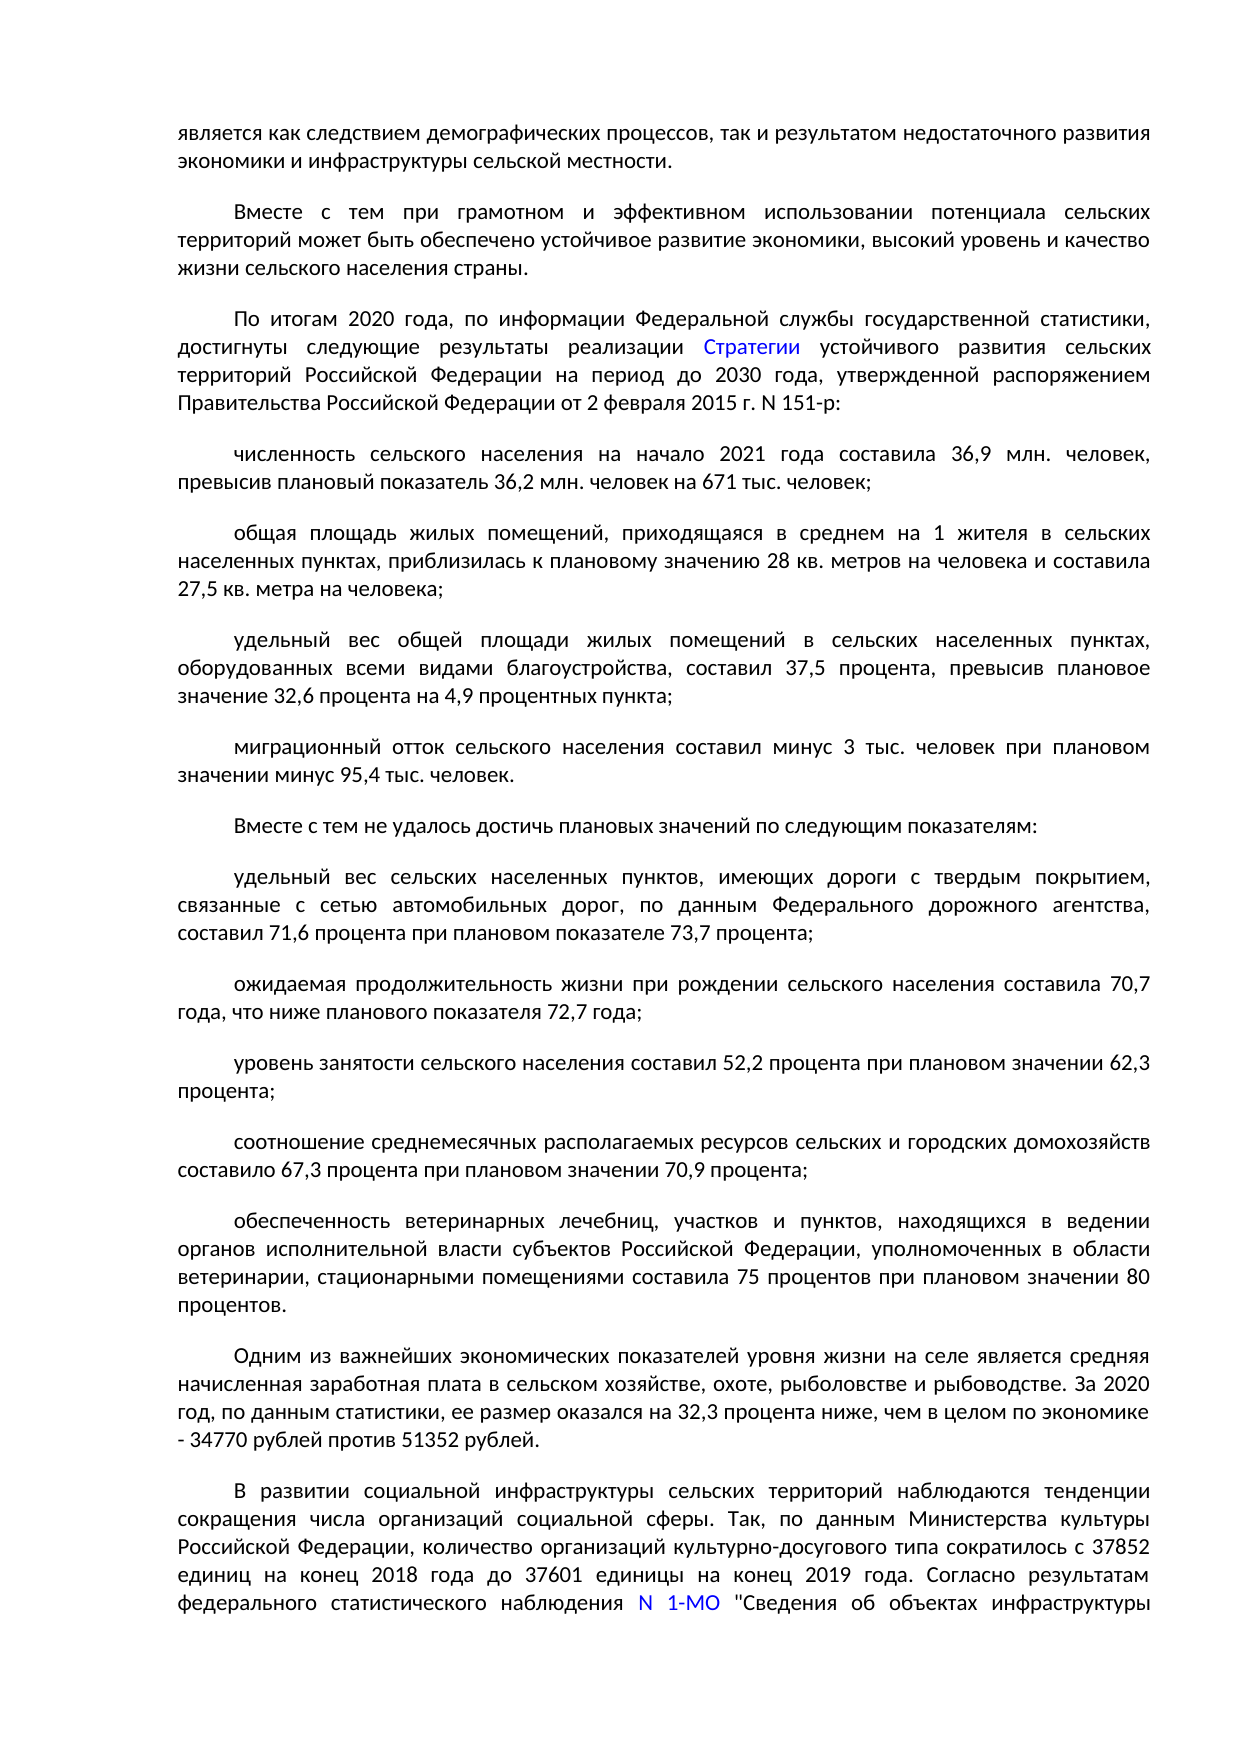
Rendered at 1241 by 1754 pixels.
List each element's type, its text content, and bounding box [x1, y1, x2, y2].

text общая площадь жилых помещений, приходящаяся в среднем на 1 жителя в сельских населенных пунктах, приблизилась к плановому значению 28 кв. метров на человека и составила 27,5 кв. метра на человека; [177, 518, 1152, 602]
text ожидаемая продолжительность жизни при рождении сельского населения составила 70,7 года, что ниже планового показателя 72,7 года; [177, 969, 1152, 1025]
text численность сельского населения на начало 2021 года составила 36,9 млн. человек, превысив плановый показатель 36,2 млн. человек на 671 тыс. человек; [177, 439, 1152, 495]
text удельный вес сельских населенных пунктов, имеющих дороги с твердым покрытием, связанные с сетью автомобильных дорог, по данным Федерального дорожного агентства, составил 71,6 процента при плановом показателе 73,7 процента; [177, 862, 1152, 946]
text Вместе с тем при грамотном и эффективном использовании потенциала сельских территорий может быть обеспечено устойчивое развитие экономики, высокий уровень и качество жизни сельского населения страны. [177, 197, 1152, 281]
text Вместе с тем не удалось достичь плановых значений по следующим показателям: [177, 811, 1152, 839]
text миграционный отток сельского населения составил минус 3 тыс. человек при плановом значении минус 95,4 тыс. человек. [177, 732, 1152, 788]
text По итогам 2020 года, по информации Федеральной службы государственной статистики, достигнуты следующие результаты реализации Стратегии устойчивого развития сельских территорий Российской Федерации на период до 2030 года, утвержденной распоряжением Правительства Российской Федерации от 2 февраля 2015 г. N 151-р: [177, 304, 1152, 416]
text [177, 118, 1152, 174]
text Одним из важнейших экономических показателей уровня жизни на селе является средняя начисленная заработная плата в сельском хозяйстве, охоте, рыболовстве и рыбоводстве. За 2020 год, по данным статистики, ее размер оказался на 32,3 процента ниже, чем в целом по экономике - 34770 рублей против 51352 рублей. [177, 1341, 1152, 1453]
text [177, 1476, 1152, 1616]
text удельный вес общей площади жилых помещений в сельских населенных пунктах, оборудованных всеми видами благоустройства, составил 37,5 процента, превысив плановое значение 32,6 процента на 4,9 процентных пункта; [177, 625, 1152, 709]
text обеспеченность ветеринарных лечебниц, участков и пунктов, находящихся в ведении органов исполнительной власти субъектов Российской Федерации, уполномоченных в области ветеринарии, стационарными помещениями составила 75 процентов при плановом значении 80 процентов. [177, 1206, 1152, 1318]
text уровень занятости сельского населения составил 52,2 процента при плановом значении 62,3 процента; [177, 1048, 1152, 1104]
text соотношение среднемесячных располагаемых ресурсов сельских и городских домохозяйств составило 67,3 процента при плановом значении 70,9 процента; [177, 1127, 1152, 1183]
